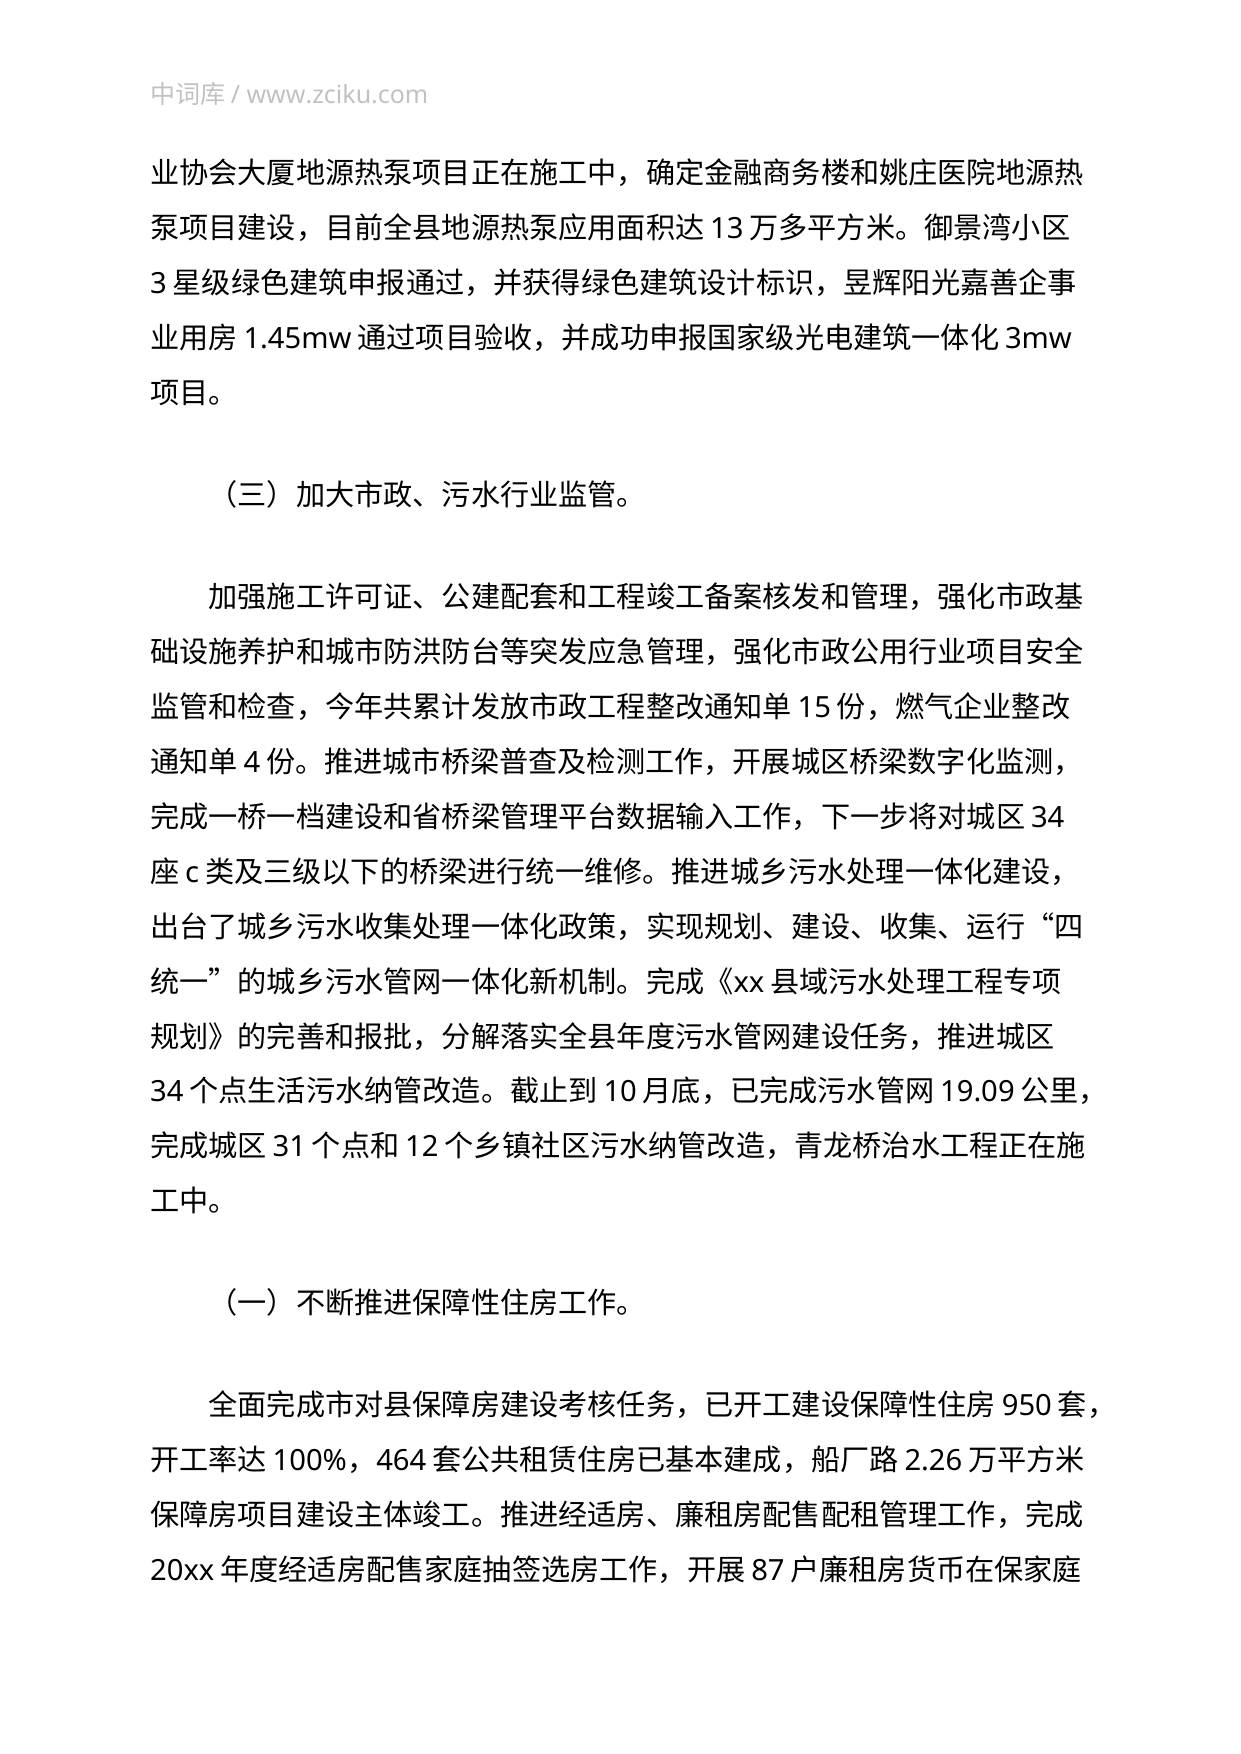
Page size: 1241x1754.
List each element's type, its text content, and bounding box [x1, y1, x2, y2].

text （三）加大市政、污水行业监管。 [150, 472, 1090, 514]
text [150, 150, 1090, 412]
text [150, 1382, 1090, 1589]
text （一）不断推进保障性住房工作。 [150, 1280, 1090, 1322]
text 加强施工许可证、公建配套和工程竣工备案核发和管理，强化市政基础设施养护和城市防洪防台等突发应急管理，强化市政公用行业项目安全监管和检查，今年共累计发放市政工程整改通知单15份，燃气企业整改通知单4份。推进城市桥梁普查及检测工作，开展城区桥梁数字化监测，完成一桥一档建设和省桥梁管理平台数据输入工作，下一步将对城区34座c类及三级以下的桥梁进行统一维修。推进城乡污水处理一体化建设，出台了城乡污水收集处理一体化政策，实现规划、建设、收集、运行“四统一”的城乡污水管网一体化新机制。完成《xx县域污水处理工程专项规划》的完善和报批，分解落实全县年度污水管网建设任务，推进城区34个点生活污水纳管改造。截止到10月底，已完成污水管网19.09公里，完成城区31个点和12个乡镇社区污水纳管改造，青龙桥治水工程正在施工中。 [150, 573, 1090, 1220]
